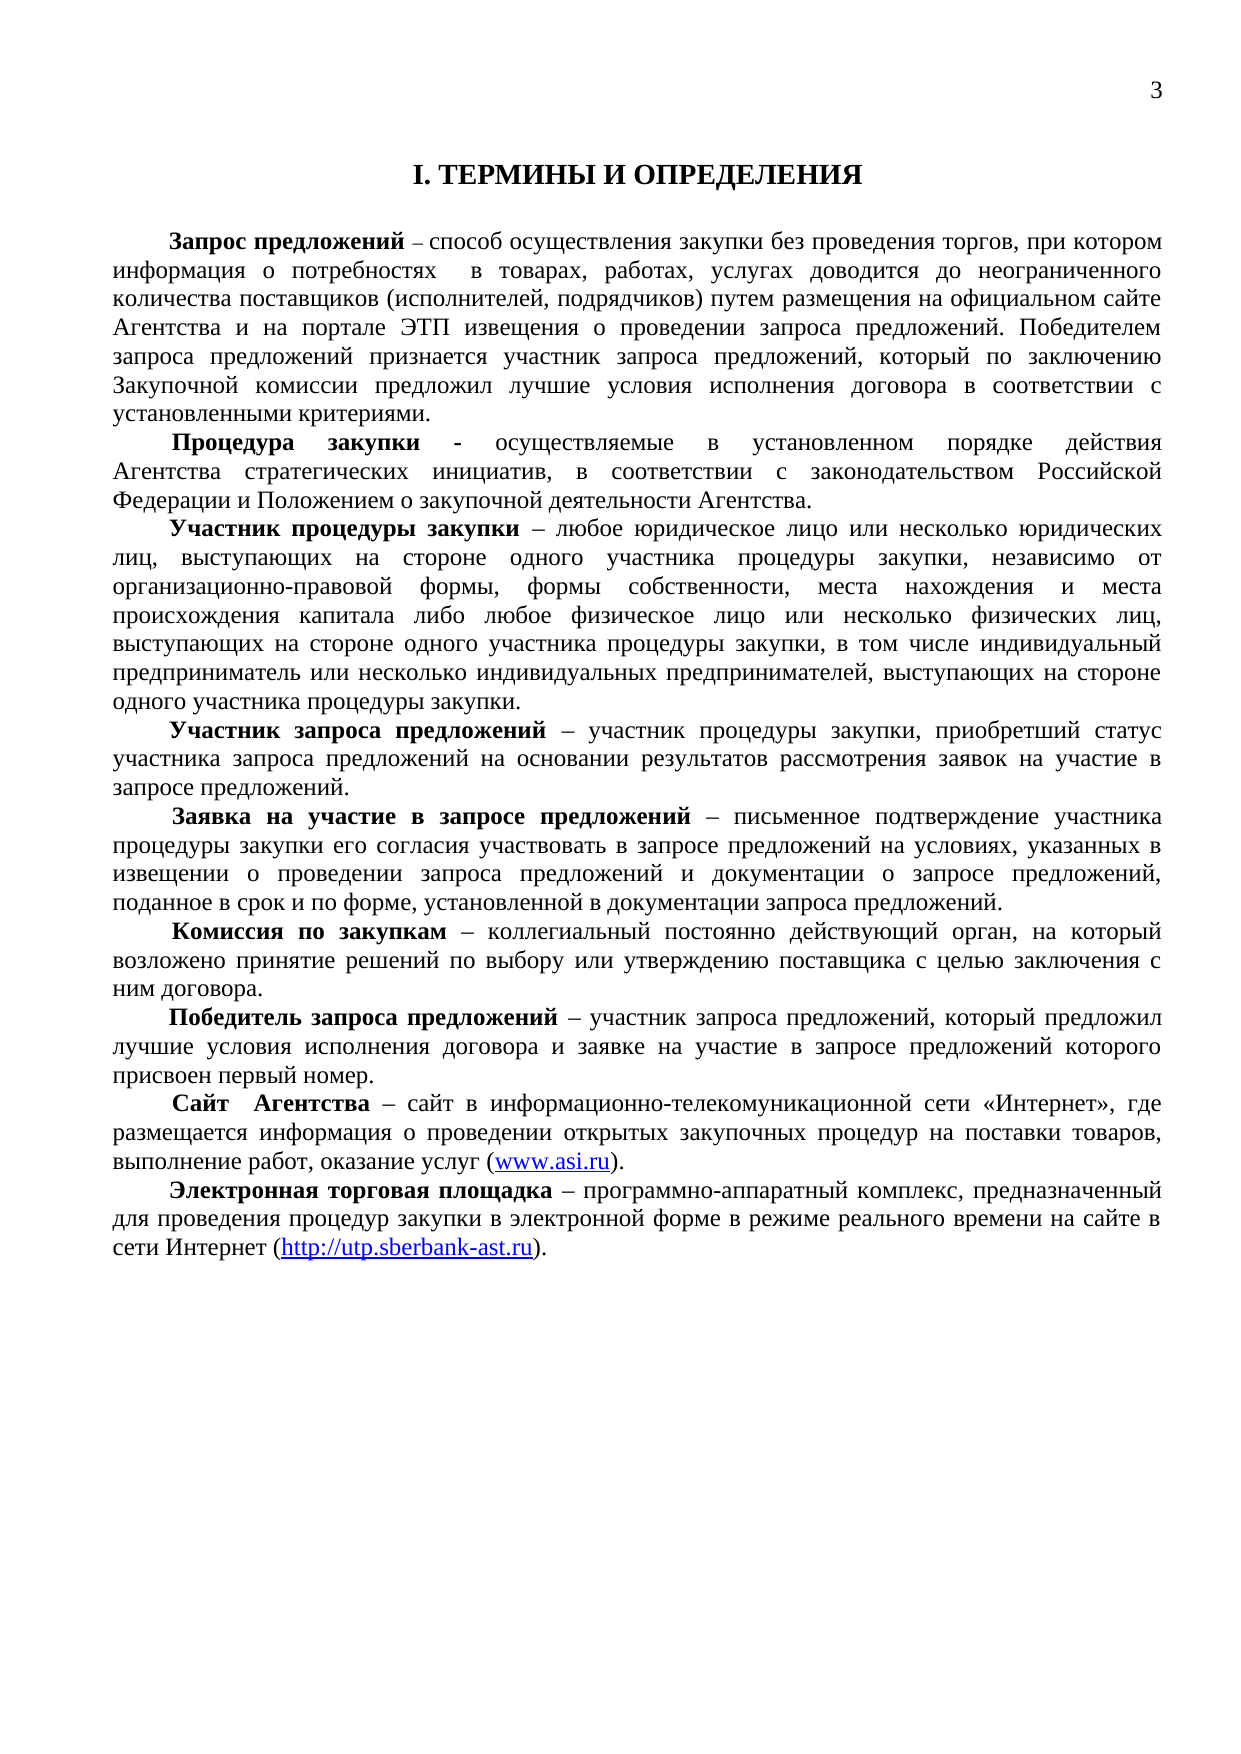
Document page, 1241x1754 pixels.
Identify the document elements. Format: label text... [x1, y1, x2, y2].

text Электронная торговая площадка – программно-аппаратный комплекс, предназначенный для проведения процедур закупки в электронной форме в режиме реального времени на сайте в сети Интернет (http://utp.sberbank-ast.ru). [112, 1175, 1162, 1261]
text Комиссия по закупкам – коллегиальный постоянно действующий орган, на который возложено принятие решений по выбору или утверждению поставщика с целью заключения с ним договора. [112, 916, 1162, 1002]
text Процедура закупки - осуществляемые в установленном порядке действия Агентства стратегических инициатив, в соответствии с законодательством Российской Федерации и Положением о закупочной деятельности Агентства. [112, 427, 1162, 513]
subtitle I. ТЕРМИНЫ И ОПРЕДЕЛЕНИЯ [112, 157, 1162, 191]
text Победитель запроса предложений – участник запроса предложений, который предложил лучшие условия исполнения договора и заявке на участие в запросе предложений которого присвоен первый номер. [112, 1002, 1162, 1088]
text Запрос предложений – способ осуществления закупки без проведения торгов, при котором информация о потребностях в товарах, работах, услугах доводится до неограниченного количества поставщиков (исполнителей, подрядчиков) путем размещения на официальном сайте Агентства и на портале ЭТП извещения о проведении запроса предложений. Победителем запроса предложений признается участник запроса предложений, который по заключению Закупочной комиссии предложил лучшие условия исполнения договора в соответствии с установленными критериями. [112, 226, 1162, 427]
text Сайт Агентства – сайт в информационно-телекомуникационной сети «Интернет», где размещается информация о проведении открытых закупочных процедур на поставки товаров, выполнение работ, оказание услуг (www.asi.ru). [112, 1088, 1162, 1175]
text Участник запроса предложений – участник процедуры закупки, приобретший статус участника запроса предложений на основании результатов рассмотрения заявок на участие в запросе предложений. [112, 715, 1162, 801]
text Участник процедуры закупки – любое юридическое лицо или несколько юридических лиц, выступающих на стороне одного участника процедуры закупки, независимо от организационно-правовой формы, формы собственности, места нахождения и места происхождения капитала либо любое физическое лицо или несколько физических лиц, выступающих на стороне одного участника процедуры закупки, в том числе индивидуальный предприниматель или несколько индивидуальных предпринимателей, выступающих на стороне одного участника процедуры закупки. [112, 513, 1162, 715]
text Заявка на участие в запросе предложений – письменное подтверждение участника процедуры закупки его согласия участвовать в запросе предложений на условиях, указанных в извещении о проведении запроса предложений и документации о запросе предложений, поданное в срок и по форме, установленной в документации запроса предложений. [112, 801, 1162, 916]
